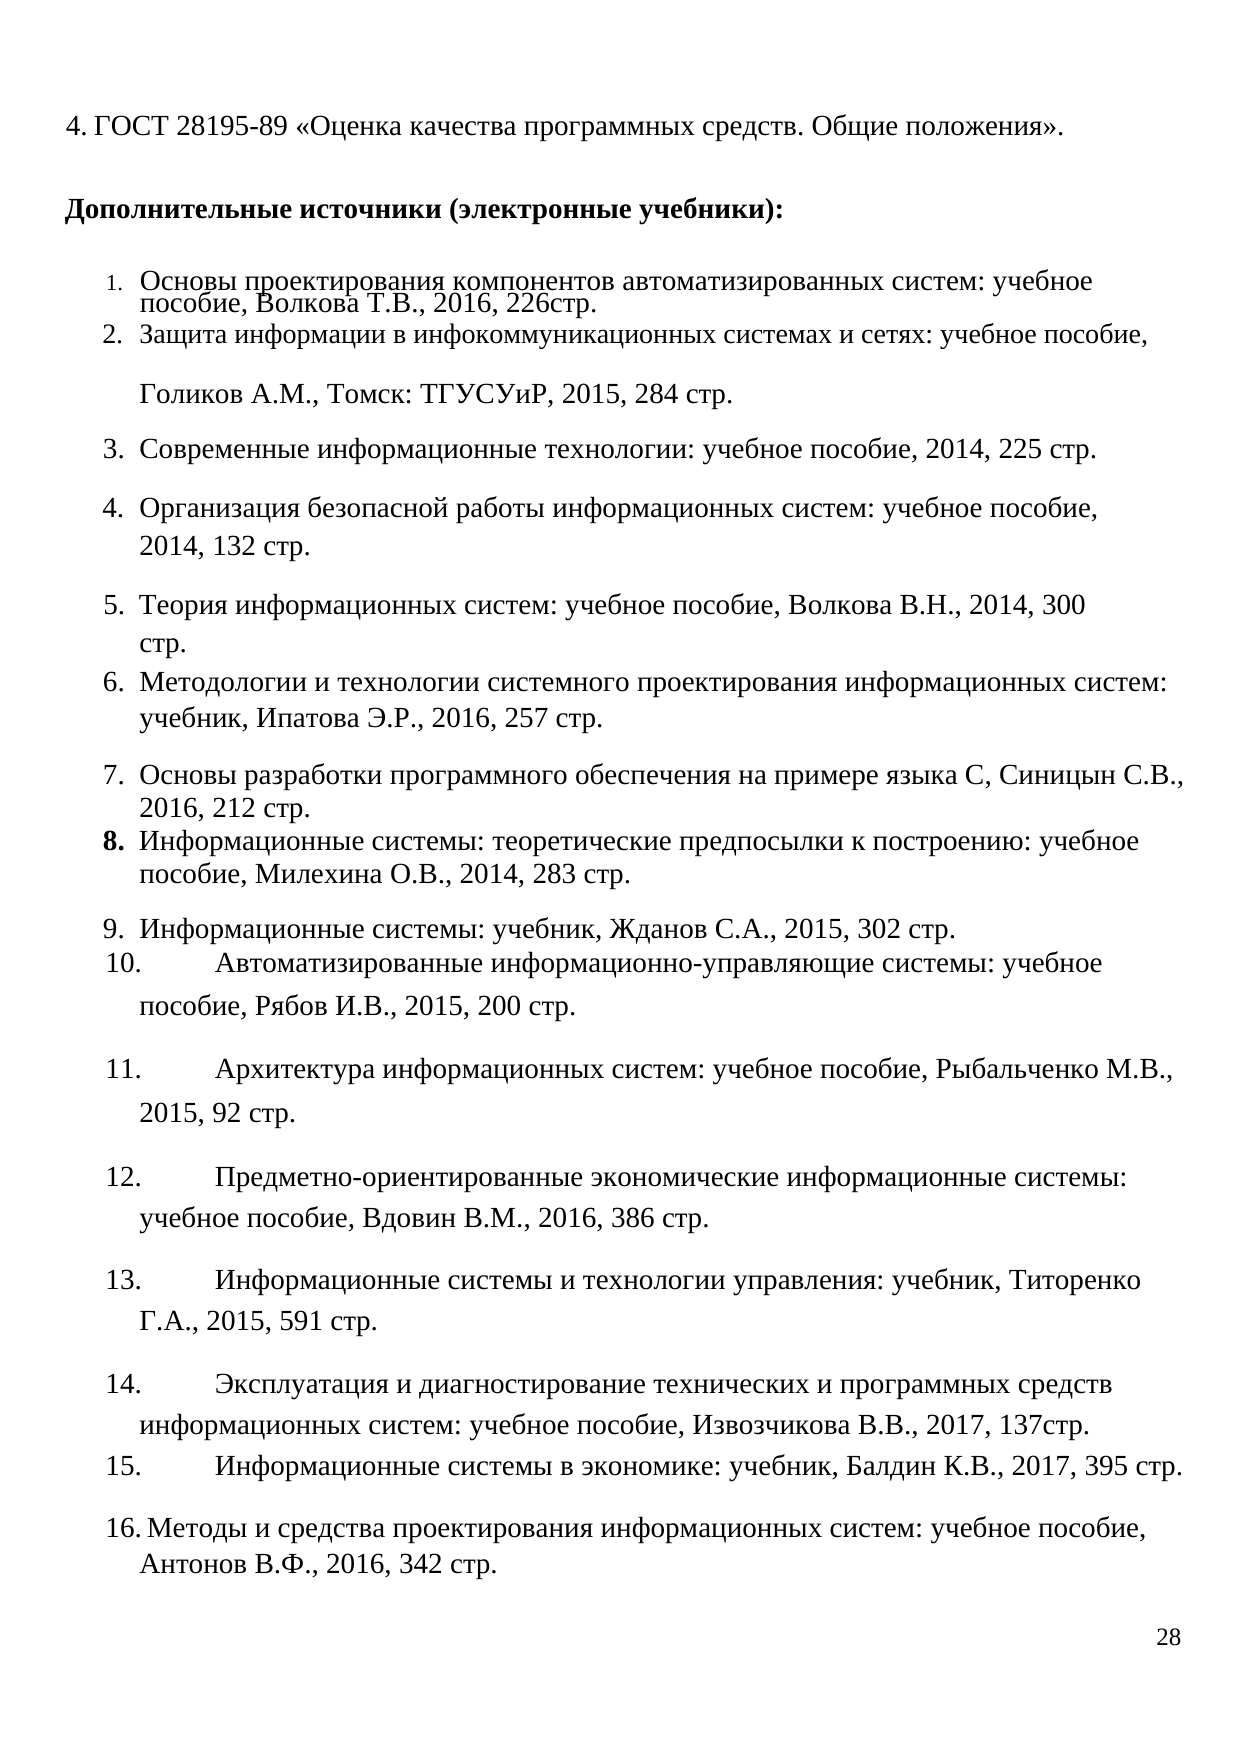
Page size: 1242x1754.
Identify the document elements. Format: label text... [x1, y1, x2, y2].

list ГОСТ 28195-89 «Оценка качества программных средств. Общие положения». [66, 108, 1194, 142]
list Информационные системы: теоретические предпосылки к построению: учебное пособие, Милехина О.В., 2014, 283 стр. [103, 824, 1189, 890]
list Теория информационных систем: учебное пособие, Волкова В.Н., 2014, 300 стр. [103, 587, 1094, 659]
text Голиков А.М., Томск: ТГУСУиР, 2015, 284 стр. [139, 377, 1194, 410]
list Современные информационные технологии: учебное пособие, 2014, 225 стр. [103, 431, 1194, 464]
list Организация безопасной работы информационных систем: учебное пособие, 2014, 132 стр. [102, 491, 1106, 562]
list Автоматизированные информационно-управляющие системы: учебное пособие, Рябов И.В., 2015, 200 стр. [105, 945, 1187, 1021]
list Методы и средства проектирования информационных систем: учебное пособие, Антонов В.Ф., 2016, 342 стр. [105, 1510, 1187, 1580]
list Эксплуатация и диагностирование технических и программных средств информационных систем: учебное пособие, Извозчикова В.В., 2017, 137стр. [105, 1366, 1187, 1441]
list Архитектура информационных систем: учебное пособие, Рыбальченко М.В., 2015, 92 стр. [105, 1051, 1187, 1128]
list Информационные системы в экономике: учебник, Балдин К.В., 2017, 395 стр. [105, 1448, 1194, 1482]
text Дополнительные источники (электронные учебники): [64, 191, 1194, 224]
list Основы проектирования компонентов автоматизированных систем: учебное пособие, Волкова Т.В., 2016, 226стр. [106, 272, 1104, 317]
list Информационные системы: учебник, Жданов С.А., 2015, 302 стр. [103, 911, 1194, 945]
list Методологии и технологии системного проектирования информационных систем: учебник, Ипатова Э.Р., 2016, 257 стр. [103, 664, 1185, 733]
list Защита информации в инфокоммуникационных системах и сетях: учебное пособие, [102, 317, 1194, 350]
list Основы разработки программного обеспечения на примере языка С, Синицын С.В., 2016, 212 стр. [103, 757, 1189, 824]
list Предметно-ориентированные экономические информационные системы: учебное пособие, Вдовин В.М., 2016, 386 стр. [105, 1159, 1187, 1234]
list Информационные системы и технологии управления: учебник, Титоренко Г.А., 2015, 591 стр. [105, 1262, 1187, 1337]
